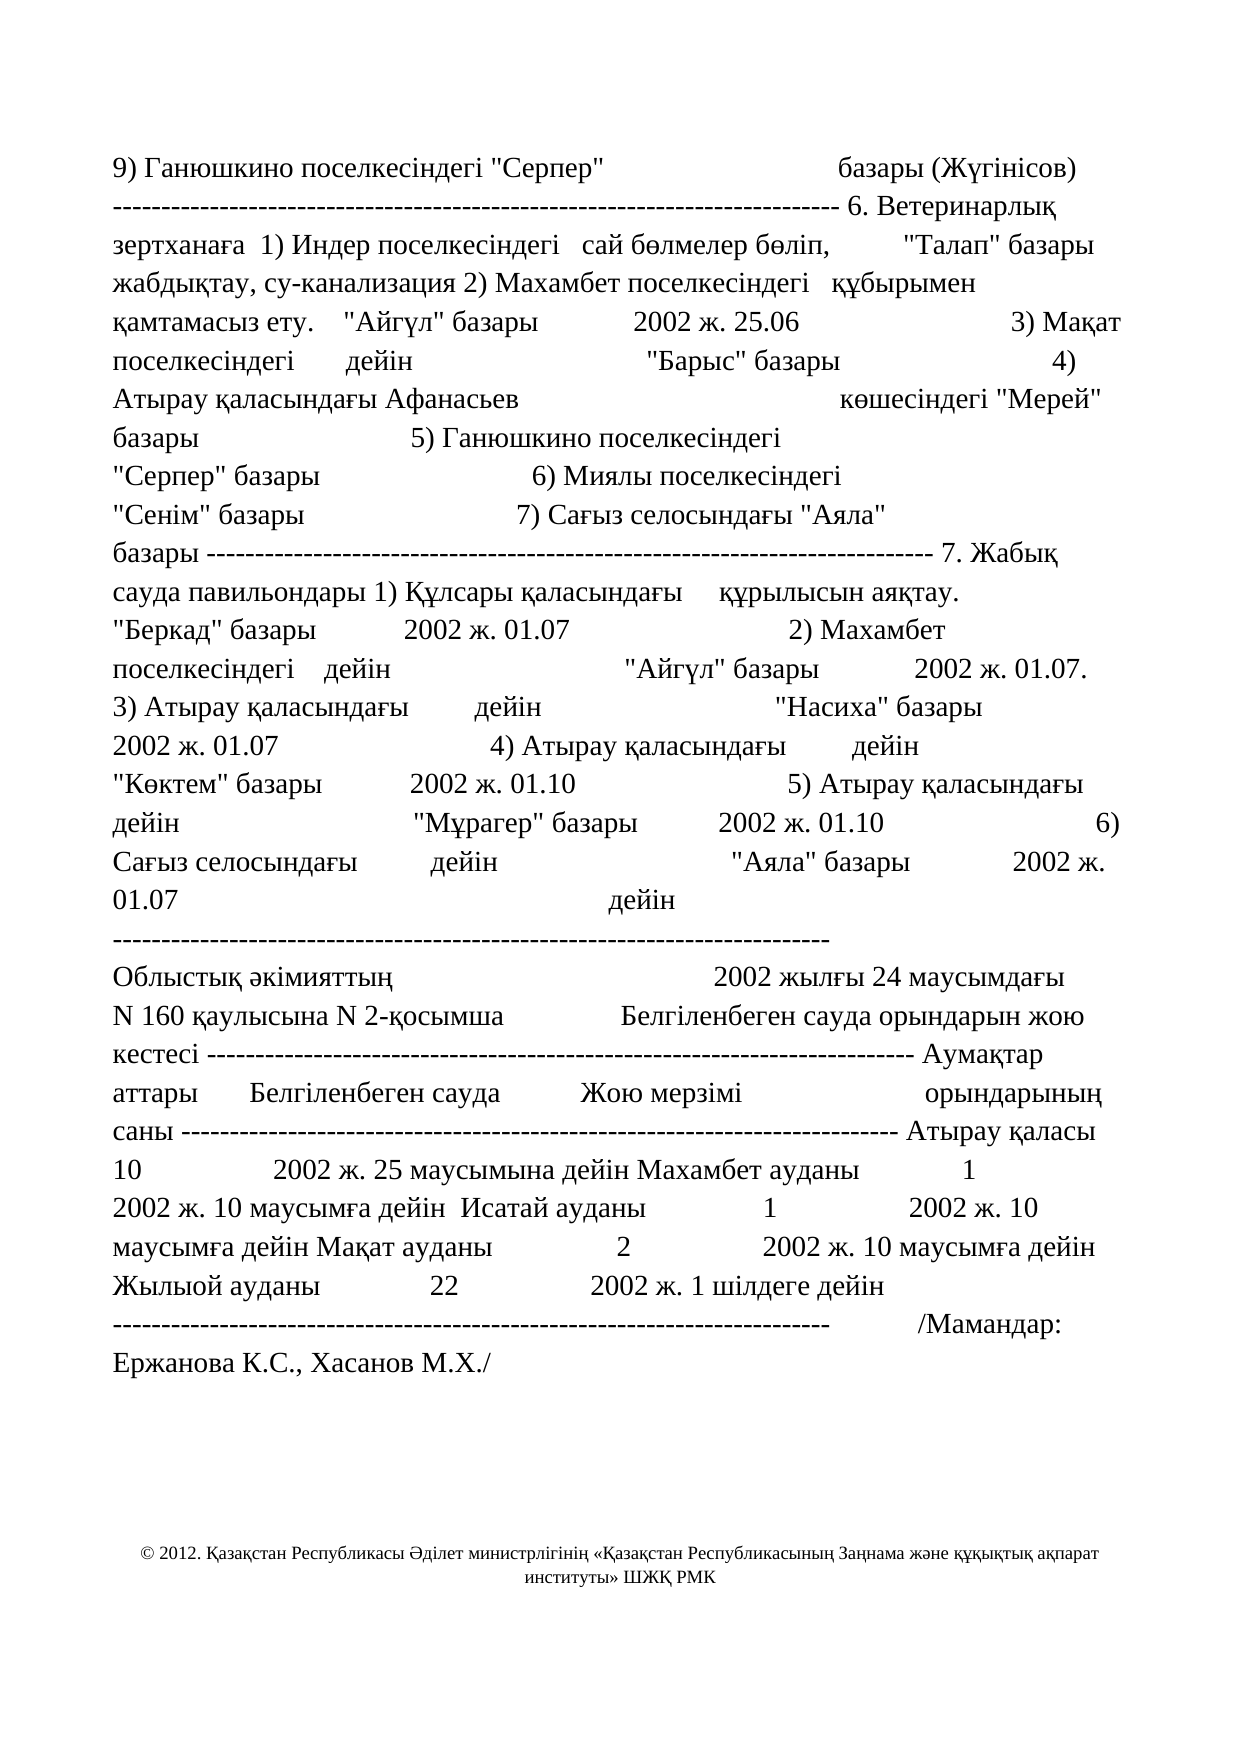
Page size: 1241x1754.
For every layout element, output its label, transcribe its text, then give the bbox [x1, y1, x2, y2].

text © 2012. Қазақстан Республикасы Әділет министрлігінің «Қазақстан Республикасының Заңнама және құқықтық ақпарат институты» ШЖҚ РМК [112, 1542, 1128, 1588]
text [112, 150, 1128, 1378]
